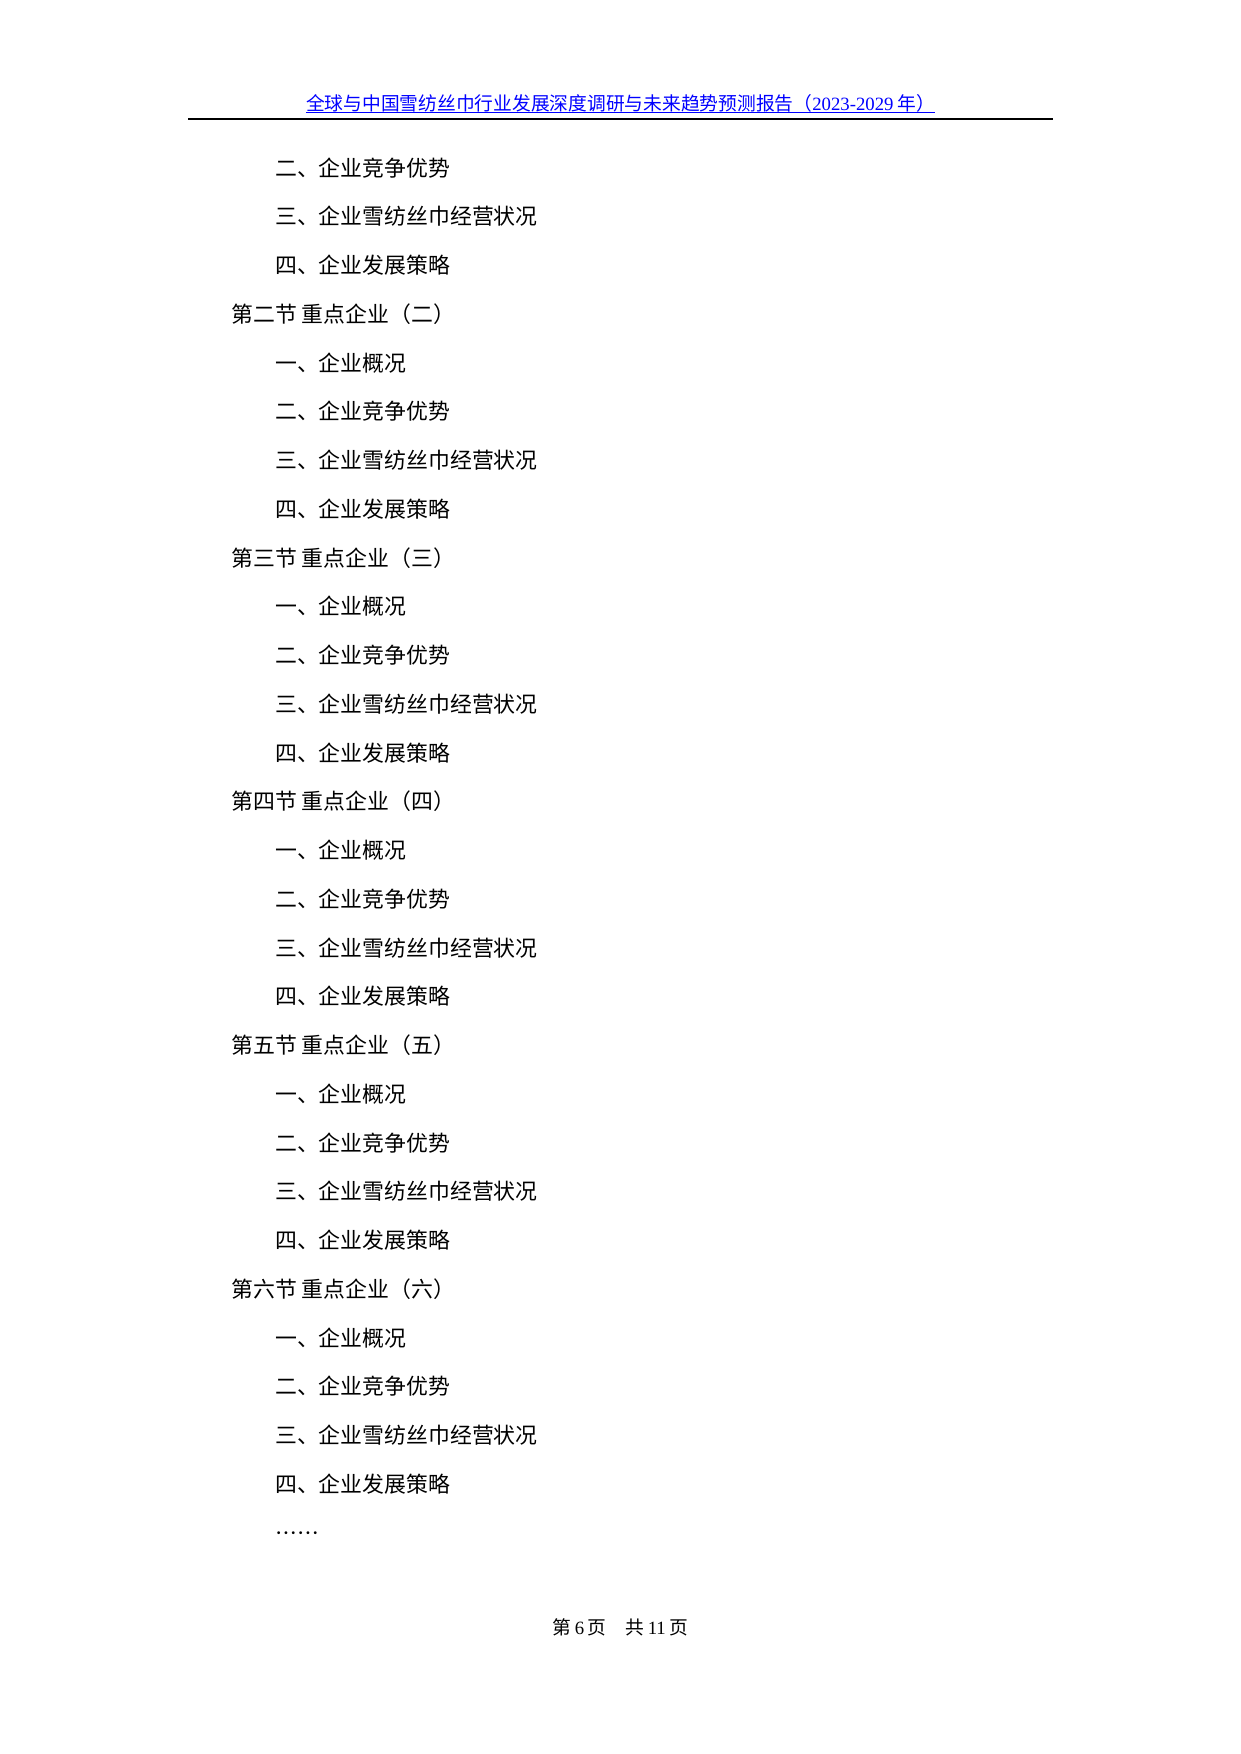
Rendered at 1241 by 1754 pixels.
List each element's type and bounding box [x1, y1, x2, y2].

text [187, 150, 1053, 1548]
